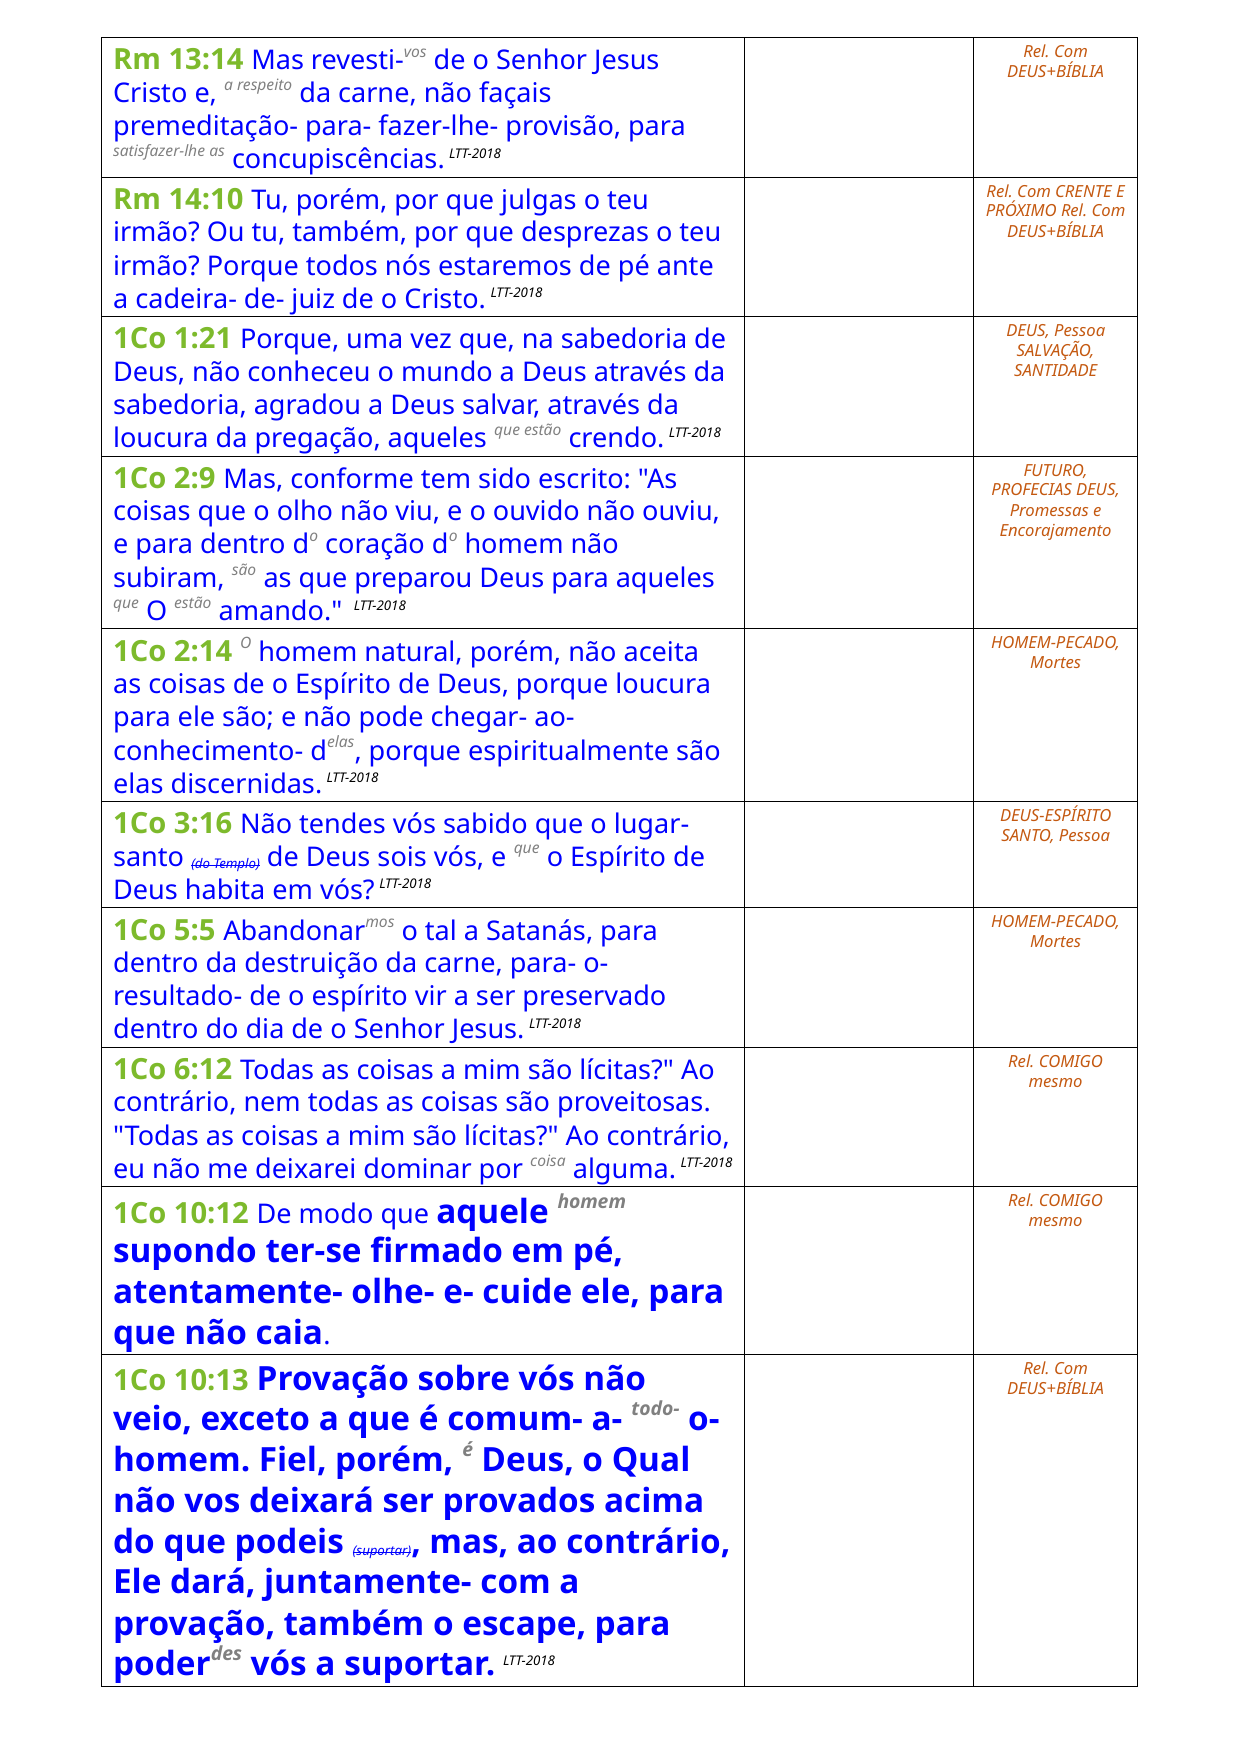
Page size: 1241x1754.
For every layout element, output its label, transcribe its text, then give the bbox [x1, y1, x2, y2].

table_cell 1Co 2:9 Mas, conforme tem sido escrito: "As coisas que o olho não viu, e o ouvido não ouviu, e para dentro do coração do homem não subiram, são as que preparou Deus para aqueles que O estão amando." LTT-2018 [102, 457, 744, 628]
table_cell 1Co 1:21 Porque, uma vez que, na sabedoria de Deus, não conheceu o mundo a Deus através da sabedoria, agradou a Deus salvar, através da loucura da pregação, aqueles que estão crendo. LTT-2018 [102, 317, 744, 456]
table_cell Rm 14:10 Tu, porém, por que julgas o teu irmão? Ou tu, também, por que desprezas o teu irmão? Porque todos nós estaremos de pé ante a cadeira- de- juiz de o Cristo. LTT-2018 [102, 178, 744, 316]
table_cell [745, 629, 973, 801]
table_cell HOMEM-PECADO, Mortes [974, 908, 1137, 1047]
table_cell [745, 178, 973, 316]
table_cell [745, 1048, 973, 1186]
table_cell Rm 13:14 Mas revesti-vos de o Senhor Jesus Cristo e, a respeito da carne, não façais premeditação- para- fazer-lhe- provisão, para satisfazer-lhe as concupiscências. LTT-2018 [102, 38, 744, 177]
table_cell [745, 908, 973, 1047]
table_cell 1Co 3:16 Não tendes vós sabido que o lugar- santo (do Templo) de Deus sois vós, e que o Espírito de Deus habita em vós? LTT-2018 [102, 802, 744, 907]
table_cell Rel. Com DEUS+BÍBLIA [974, 38, 1137, 177]
table_cell [745, 457, 973, 628]
table_cell Rel. COMIGO mesmo [974, 1048, 1137, 1186]
table_cell 1Co 2:14 O homem natural, porém, não aceita as coisas de o Espírito de Deus, porque loucura para ele são; e não pode chegar- ao- conhecimento- delas, porque espiritualmente são elas discernidas. LTT-2018 [102, 629, 744, 801]
table_cell [745, 317, 973, 456]
table_cell Rel. Com CRENTE E PRÓXIMO Rel. Com DEUS+BÍBLIA [974, 178, 1137, 316]
table_cell HOMEM-PECADO, Mortes [974, 629, 1137, 801]
table_cell Rel. COMIGO mesmo [974, 1187, 1137, 1354]
table_cell 1Co 10:12 De modo que aquele homem supondo ter-se firmado em pé, atentamente- olhe- e- cuide ele, para que não caia. [102, 1187, 744, 1354]
table_cell DEUS-ESPÍRITO SANTO, Pessoa [974, 802, 1137, 907]
table_cell [745, 38, 973, 177]
table_cell 1Co 5:5 Abandonarmos o tal a Satanás, para dentro da destruição da carne, para- o- resultado- de o espírito vir a ser preservado dentro do dia de o Senhor Jesus. LTT-2018 [102, 908, 744, 1047]
table_cell [745, 802, 973, 907]
table_cell [745, 1187, 973, 1354]
table_cell FUTURO, PROFECIAS DEUS, Promessas e Encorajamento [974, 457, 1137, 628]
table_cell 1Co 10:13 Provação sobre vós não veio, exceto a que é comum- a- todo- o- homem. Fiel, porém, é Deus, o Qual não vos deixará ser provados acima do que podeis (suportar), mas, ao contrário, Ele dará, juntamente- com a provação, também o escape, para poderdes vós a suportar. LTT-2018 [102, 1355, 744, 1686]
table_cell DEUS, Pessoa SALVAÇÃO, SANTIDADE [974, 317, 1137, 456]
table_cell 1Co 6:12 Todas as coisas a mim são lícitas?" Ao contrário, nem todas as coisas são proveitosas. "Todas as coisas a mim são lícitas?" Ao contrário, eu não me deixarei dominar por coisa alguma. LTT-2018 [102, 1048, 744, 1186]
table_cell Rel. Com DEUS+BÍBLIA [974, 1355, 1137, 1686]
table_cell [745, 1355, 973, 1686]
